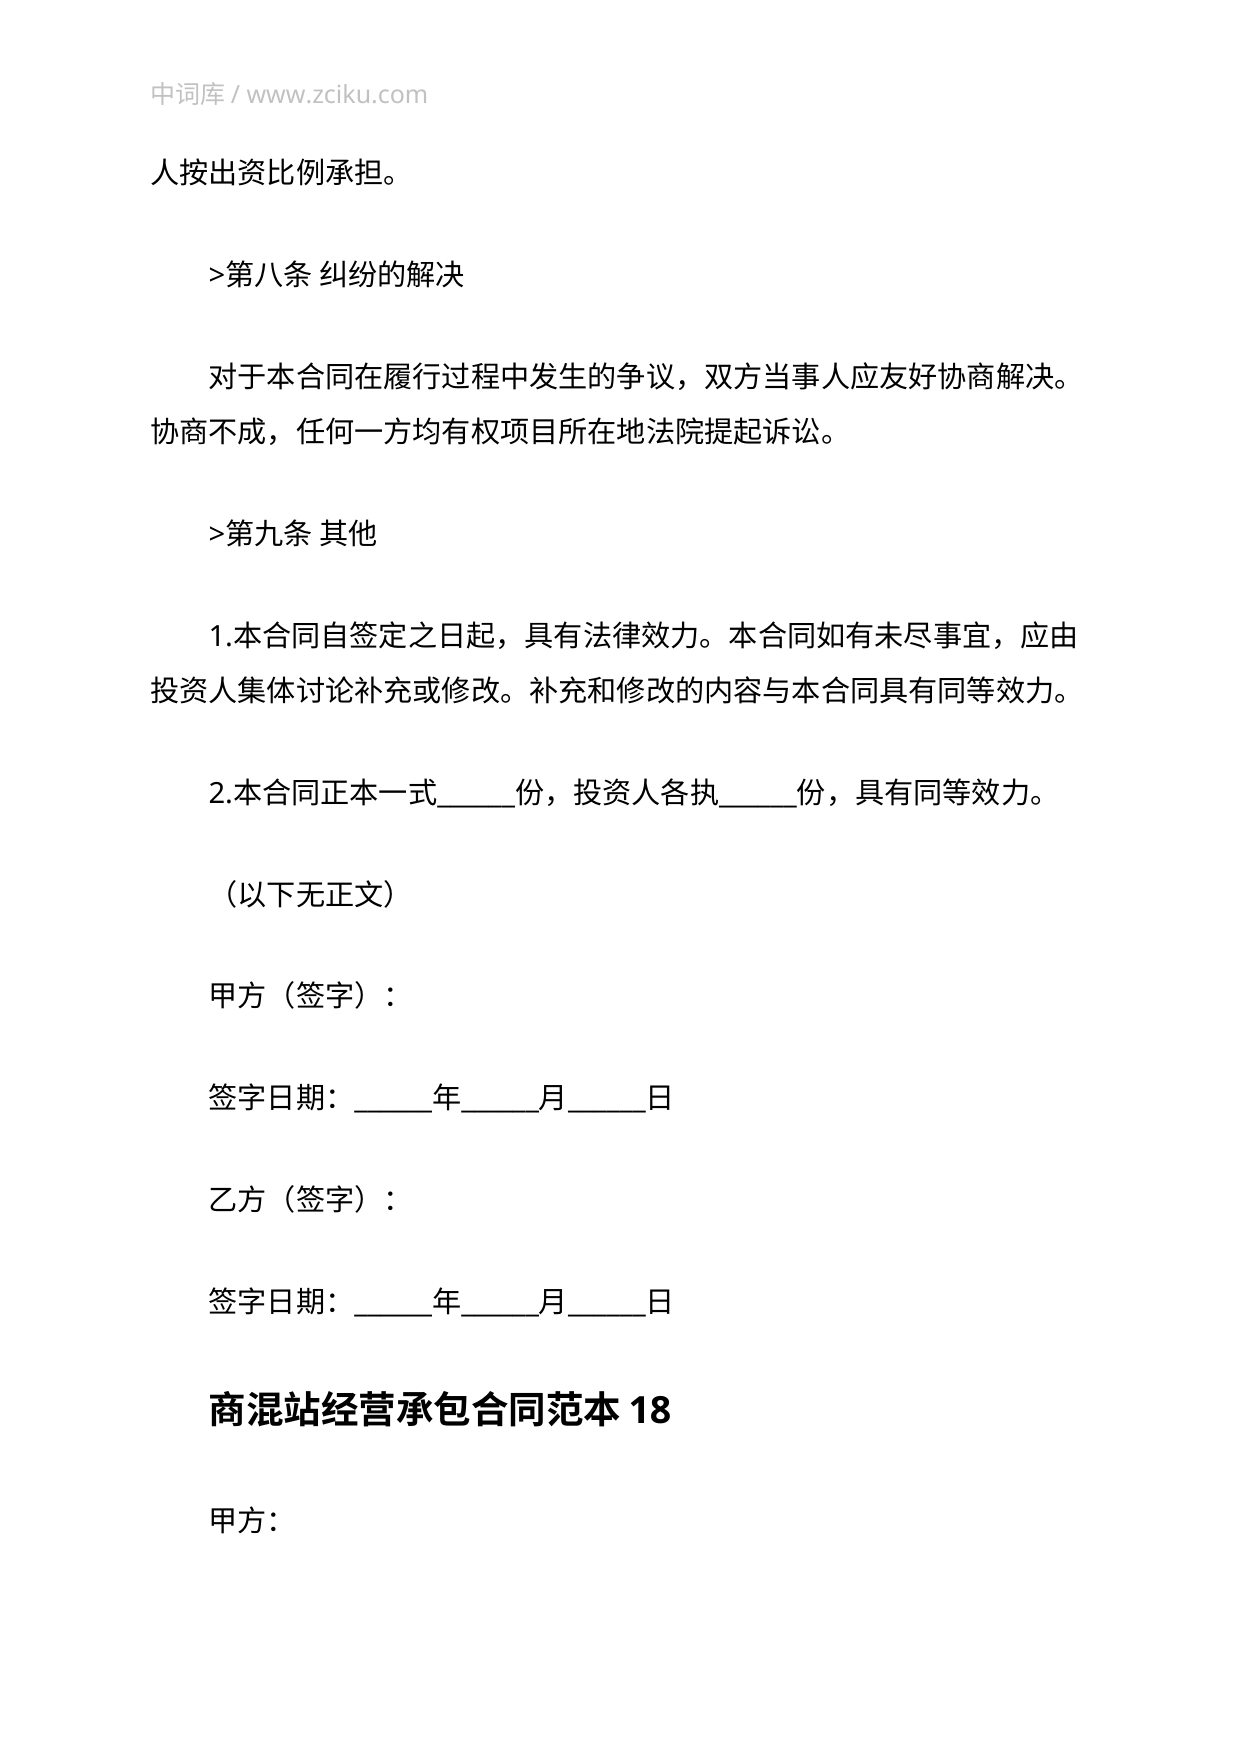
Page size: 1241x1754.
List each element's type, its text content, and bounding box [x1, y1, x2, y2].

text 甲方： [150, 1498, 1090, 1540]
text 甲方（签字）： [150, 973, 1090, 1015]
text （以下无正文） [150, 871, 1090, 913]
text 2.本合同正本一式______份，投资人各执______份，具有同等效力。 [150, 769, 1090, 812]
text 商混站经营承包合同范本18 [150, 1380, 1090, 1435]
text 乙方（签字）： [150, 1177, 1090, 1219]
text 对于本合同在履行过程中发生的争议，双方当事人应友好协商解决。协商不成，任何一方均有权项目所在地法院提起诉讼。 [150, 354, 1090, 451]
text 签字日期：______年______月______日 [150, 1278, 1090, 1321]
text >第八条 纠纷的解决 [150, 252, 1090, 294]
text 1.本合同自签定之日起，具有法律效力。本合同如有未尽事宜，应由投资人集体讨论补充或修改。补充和修改的内容与本合同具有同等效力。 [150, 612, 1090, 710]
text >第九条 其他 [150, 510, 1090, 553]
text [150, 150, 1090, 192]
text 签字日期：______年______月______日 [150, 1075, 1090, 1117]
